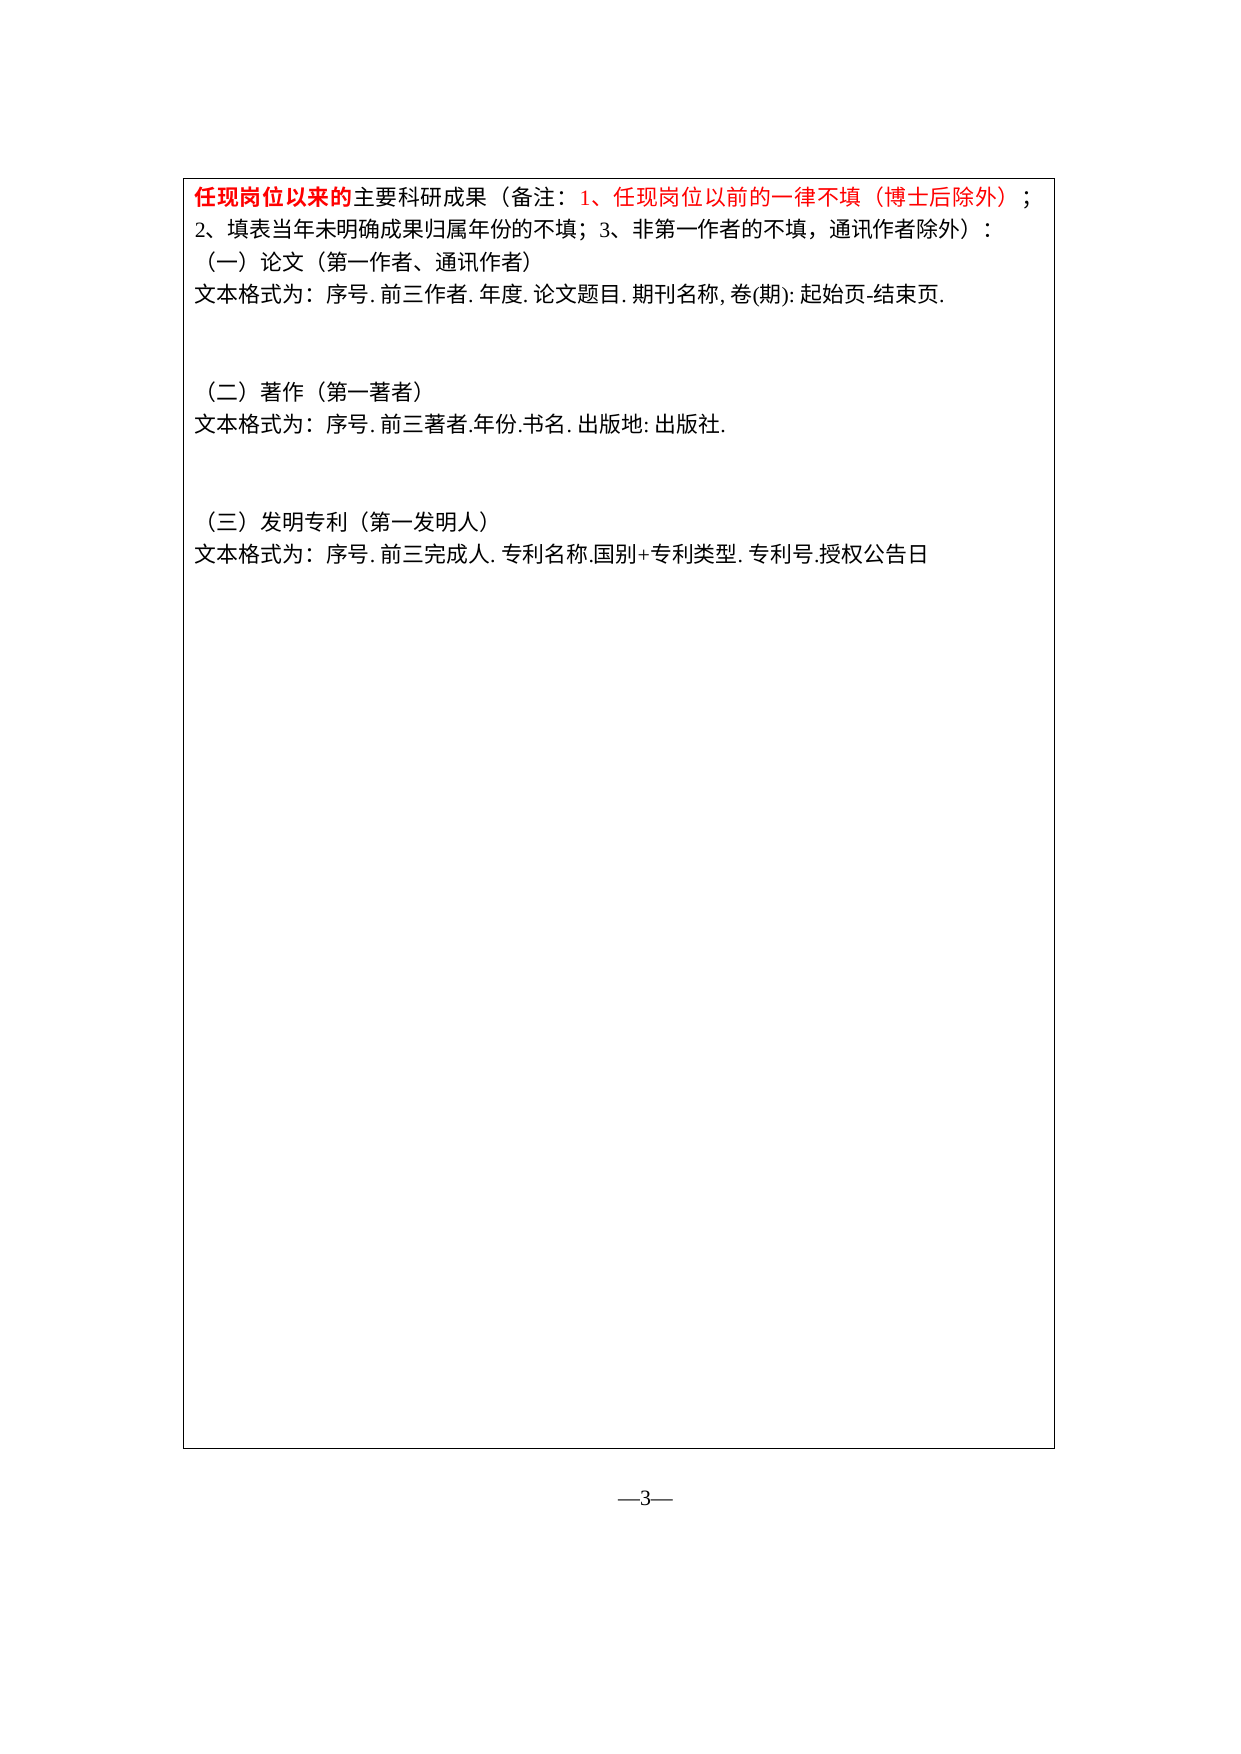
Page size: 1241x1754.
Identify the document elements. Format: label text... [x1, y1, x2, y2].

text —3— [233, 1481, 1057, 1513]
table_header 任现岗位以来的主要科研成果（备注：1、任现岗位以前的一律不填（博士后除外）；2、填表当年未明确成果归属年份的不填；3、非第一作者的不填，通讯作者除外）： （一）论文（第一作者、通讯作者） 文本格式为：序号. 前三作者. 年度. 论文题目. 期刊名称, 卷(期): 起始页-结束页. （二）著作（第一著者） 文本格式为：序号. 前三著者.年份.书名. 出版地: 出版社. （三）发明专利（第一发明人） 文本格式为：序号. 前三完成人. 专利名称.国别+专利类型. 专利号.授权公告日 [184, 179, 1054, 1447]
